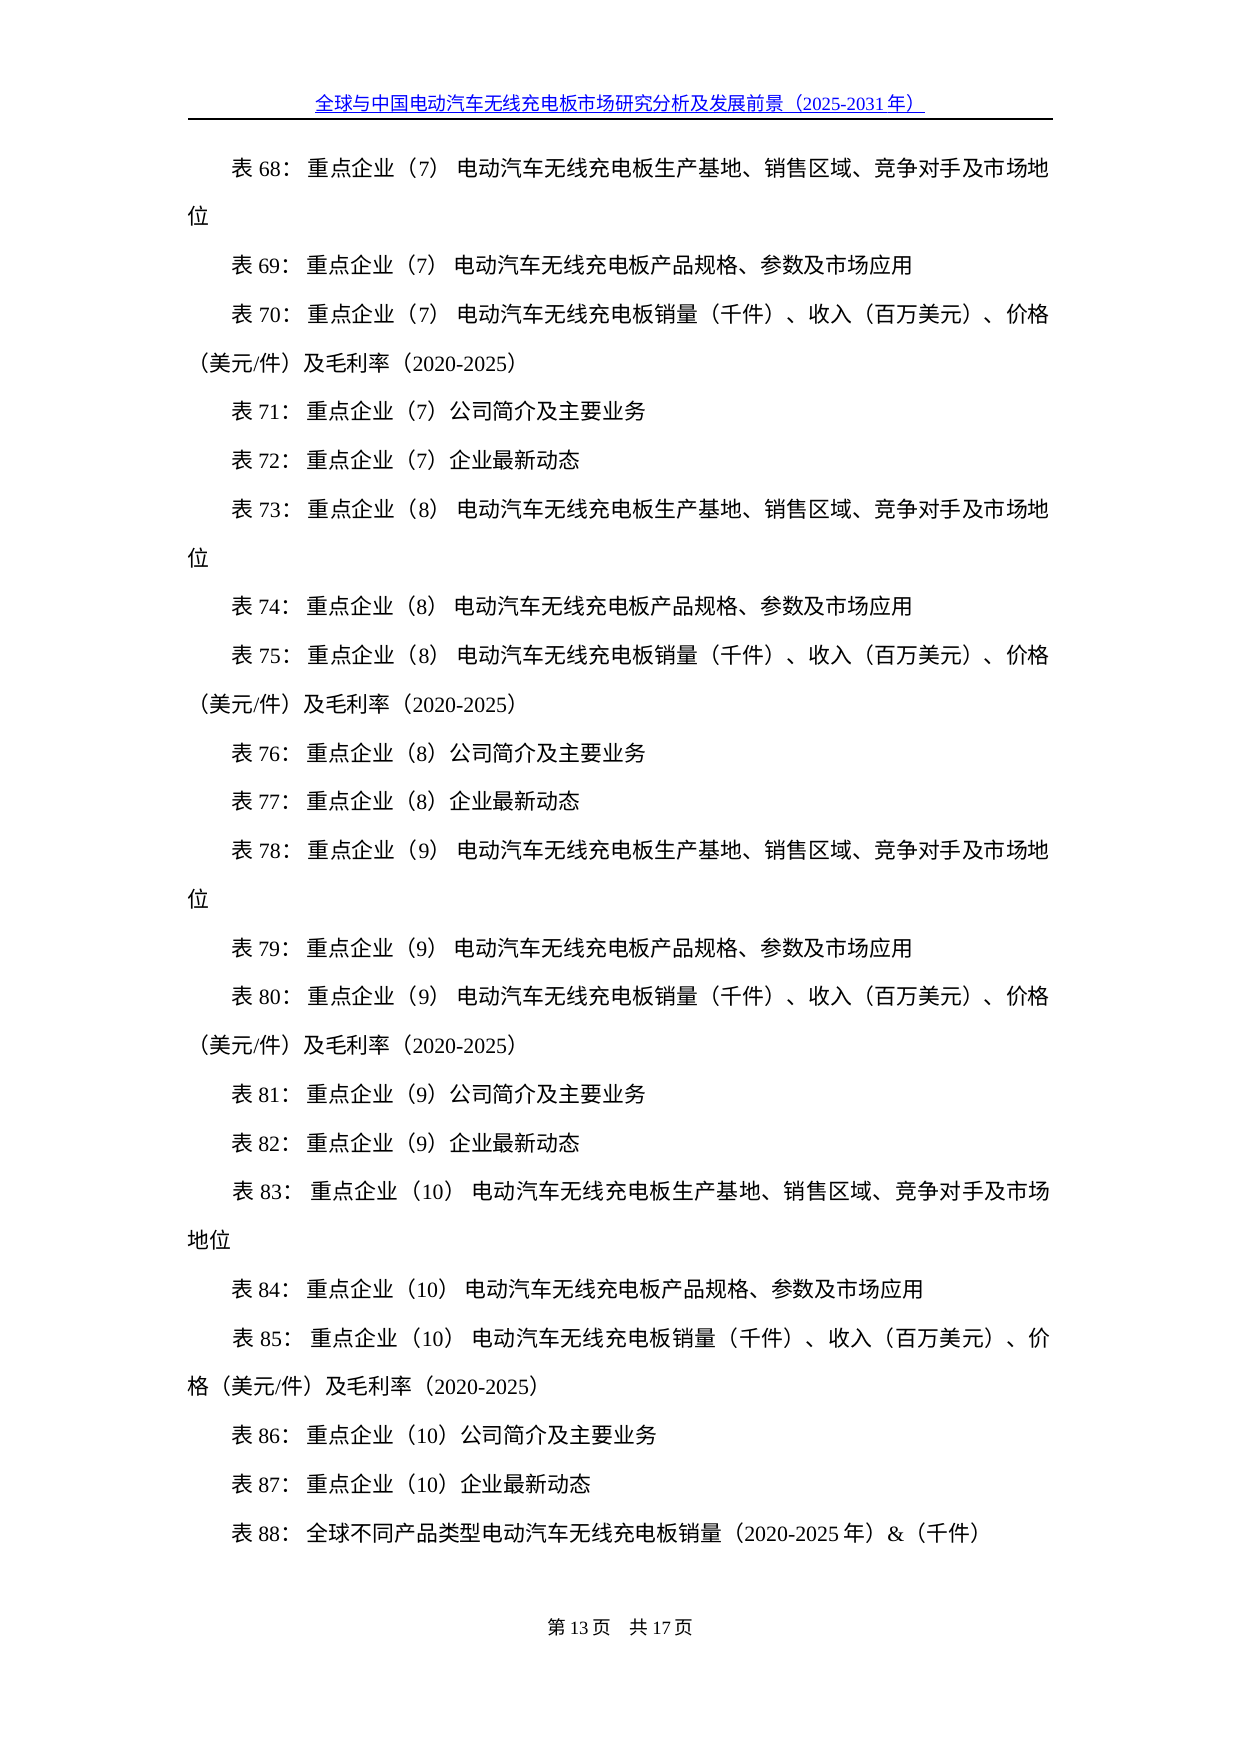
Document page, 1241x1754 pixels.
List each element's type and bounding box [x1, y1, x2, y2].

text [187, 150, 1053, 1548]
